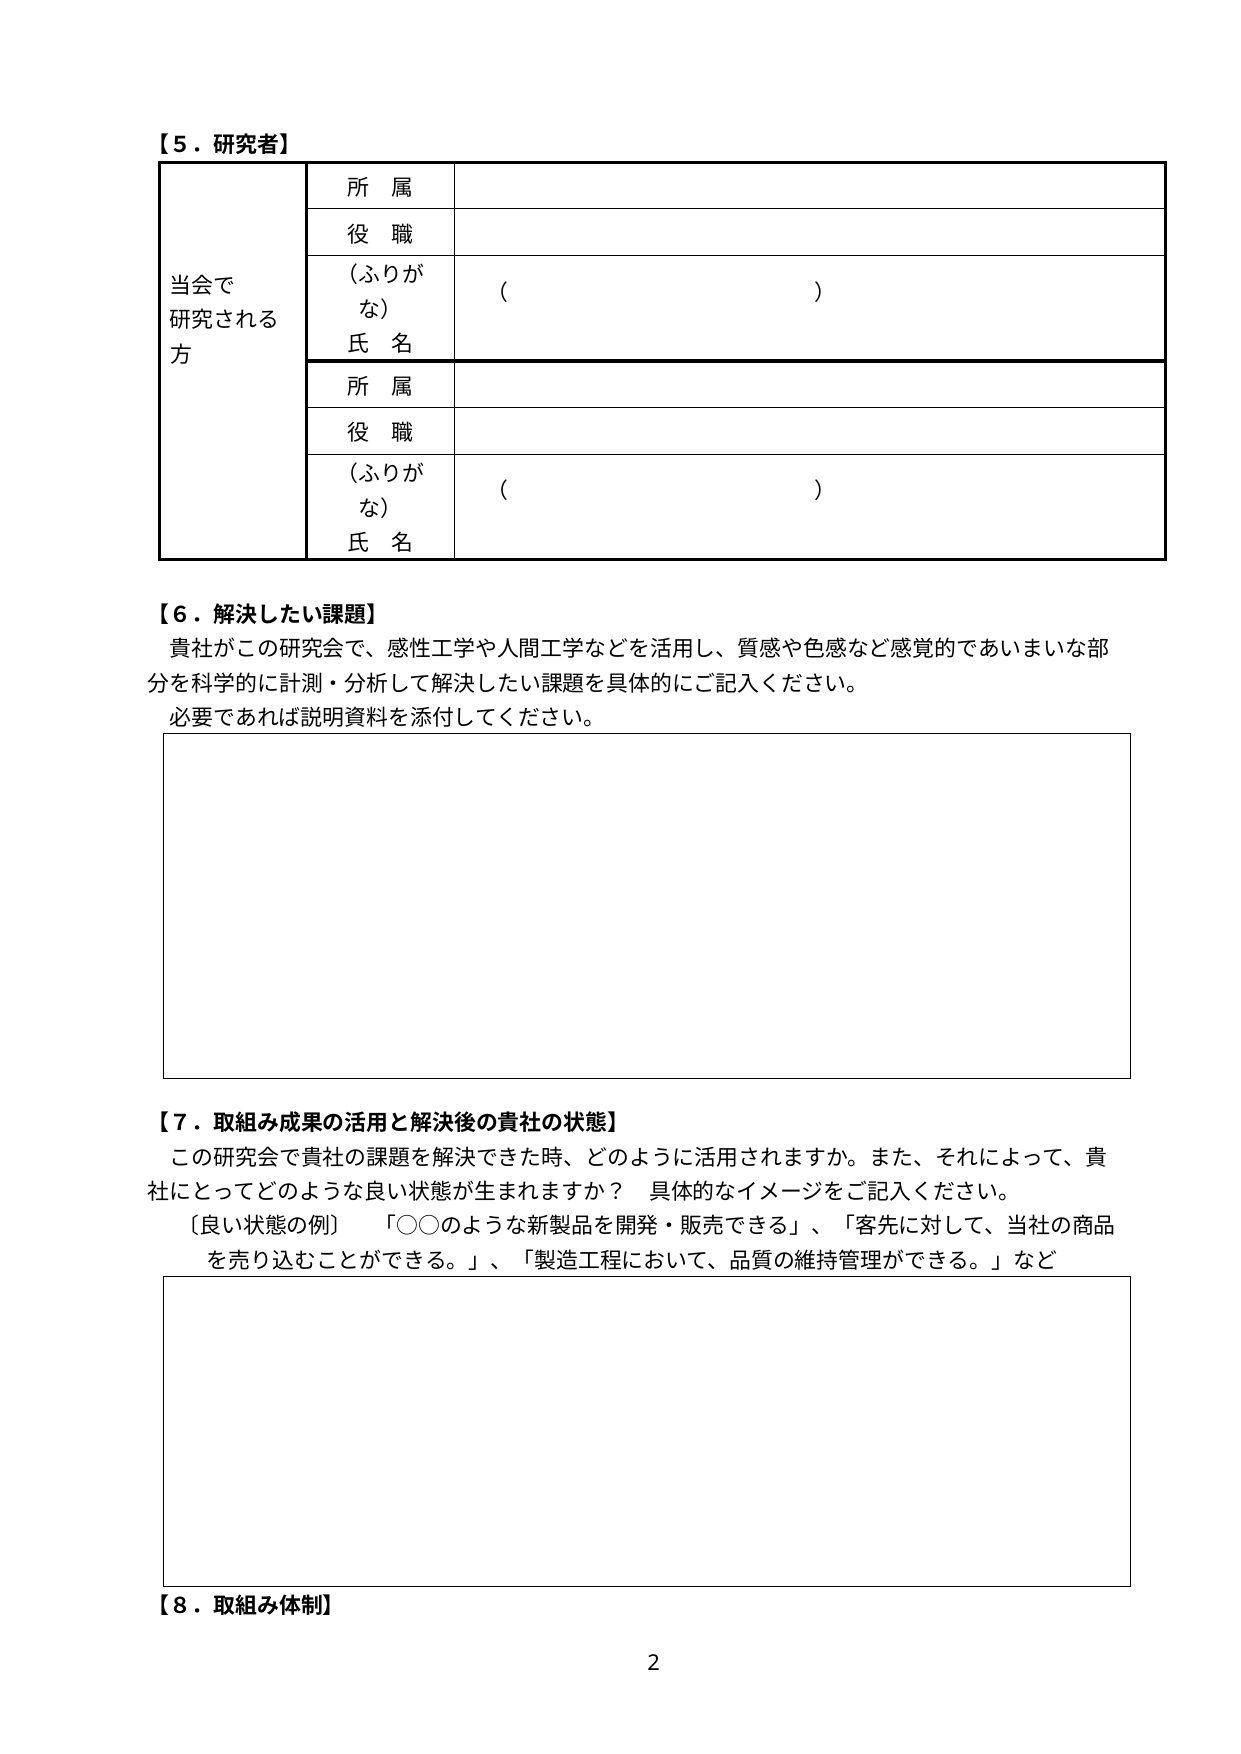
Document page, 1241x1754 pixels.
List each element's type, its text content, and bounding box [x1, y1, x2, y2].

table_cell （ふりがな） 氏 名 [308, 455, 454, 558]
table_cell 所 属 [308, 363, 454, 407]
table_header [455, 164, 1164, 208]
text 必要であれば説明資料を添付してください。 [148, 699, 1128, 733]
table_cell （ ） [455, 455, 1164, 558]
text 〔良い状態の例〕 「○○のような新製品を開発・販売できる」、「客先に対して、当社の商品を売り込むことができる。」、「製造工程において、品質の維持管理ができる。」など [177, 1207, 1128, 1276]
table_cell 役 職 [308, 209, 454, 255]
table_header 当会で 研究される方 [161, 164, 305, 558]
table_header 所 属 [308, 164, 454, 208]
table_cell [455, 408, 1164, 454]
table_cell [455, 209, 1164, 255]
text 【７．取組み成果の活用と解決後の貴社の状態】 [148, 1104, 1137, 1138]
table_header [164, 734, 1130, 1078]
table_header [164, 1277, 1130, 1586]
table_cell [455, 363, 1164, 407]
text この研究会で貴社の課題を解決できた時、どのように活用されますか。また、それによって、貴社にとってどのような良い状態が生まれますか？ 具体的なイメージをご記入ください。 [148, 1138, 1128, 1207]
table_cell （ふりがな） 氏 名 [308, 256, 454, 359]
text 【５．研究者】 [148, 126, 1137, 161]
table_cell （ ） [455, 256, 1164, 359]
text 【８．取組み体制】 [148, 1587, 1137, 1622]
text 貴社がこの研究会で、感性工学や人間工学などを活用し、質感や色感など感覚的であいまいな部分を科学的に計測・分析して解決したい課題を具体的にご記入ください。 [148, 630, 1128, 699]
table_cell 役 職 [308, 408, 454, 454]
text 【６．解決したい課題】 [148, 596, 1137, 630]
